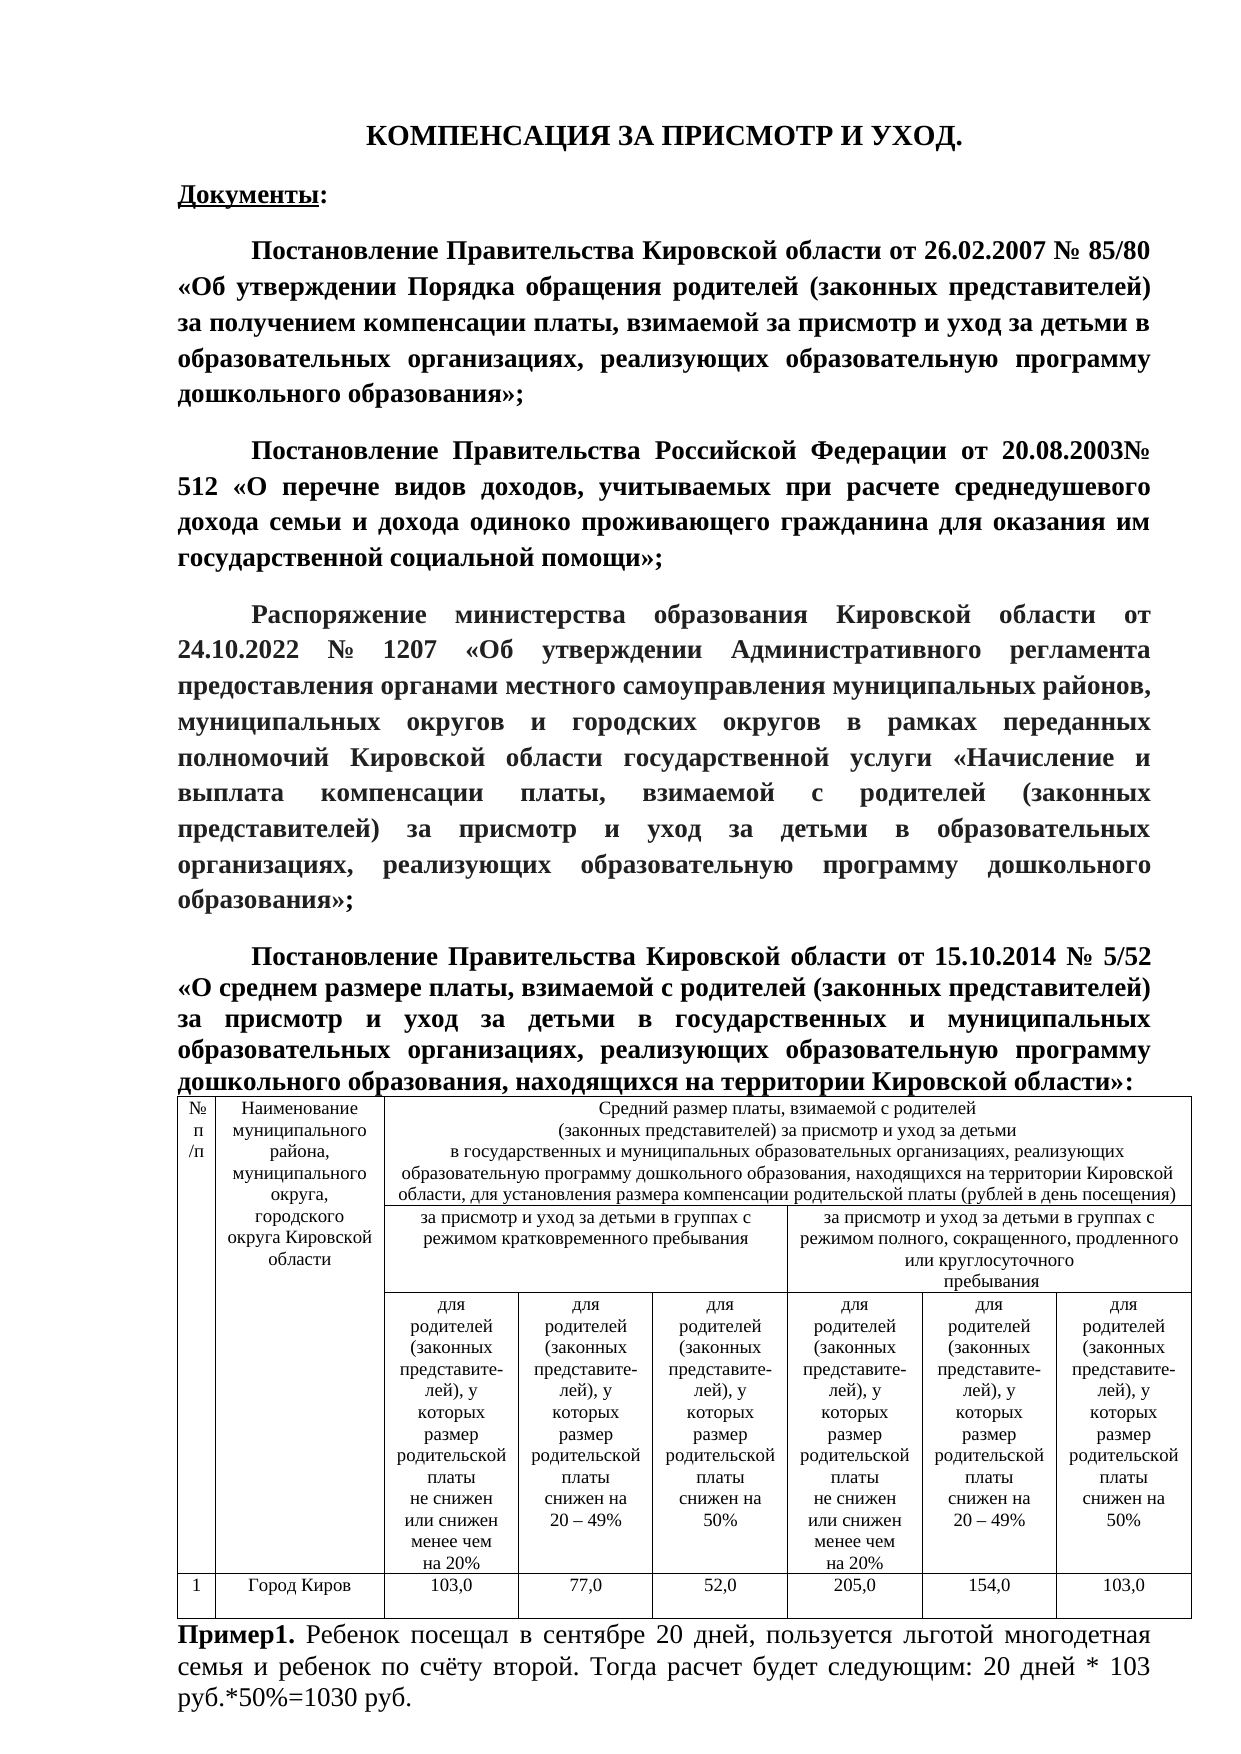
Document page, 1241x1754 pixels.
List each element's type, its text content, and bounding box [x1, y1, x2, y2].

table_header Средний размер платы, взимаемой с родителей (законных представителей) за присмотр и уход за детьми в государственных и муниципальных образовательных организациях, реализующих образовательную программу дошкольного образования, находящихся на территории Кировской области, для установления размера компенсации родительской платы (рублей в день посещения) [385, 1097, 1191, 1205]
table_cell для родителей (законных представите-лей), у которых размер родительской платы снижен на 20 – 49% [519, 1293, 652, 1573]
table_cell 52,0 [653, 1574, 787, 1617]
text Постановление Правительства Кировской области от 26.02.2007 № 85/80 «Об утверждении Порядка обращения родителей (законных представителей) за получением компенсации платы, взимаемой за присмотр и уход за детьми в образовательных организациях, реализующих образовательную программу дошкольного образования»; [177, 234, 1152, 408]
table_cell 1 [178, 1574, 215, 1617]
table_cell 103,0 [385, 1574, 518, 1617]
table_cell 154,0 [923, 1574, 1056, 1617]
table_cell Город Киров [216, 1574, 384, 1617]
table_cell для родителей (законных представите-лей), у которых размер родительской платы снижен на 50% [1057, 1293, 1191, 1573]
text КОМПЕНСАЦИЯ ЗА ПРИСМОТР И УХОД. [177, 118, 1152, 152]
table_cell для родителей (законных представите-лей), у которых размер родительской платы снижен на 50% [653, 1293, 787, 1573]
text Документы: [177, 178, 1152, 209]
table_cell 77,0 [519, 1574, 652, 1617]
table_header Наименование муниципального района, муниципального округа, городского округа Кировской области [216, 1097, 384, 1573]
text Постановление Правительства Кировской области от 15.10.2014 № 5/52 «О среднем размере платы, взимаемой с родителей (законных представителей) за присмотр и уход за детьми в государственных и муниципальных образовательных организациях, реализующих образовательную программу дошкольного образования, находящихся на территории Кировской области»: [177, 940, 1152, 1096]
table_header № п/п [178, 1097, 215, 1573]
table_cell 205,0 [788, 1574, 922, 1617]
text Постановление Правительства Российской Федерации от 20.08.2003№ 512 «О перечне видов доходов, учитываемых при расчете среднедушевого дохода семьи и дохода одиноко проживающего гражданина для оказания им государственной социальной помощи»; [177, 434, 1152, 572]
table_cell за присмотр и уход за детьми в группах с режимом кратковременного пребывания [385, 1206, 787, 1292]
table_cell для родителей (законных представите-лей), у которых размер родительской платы не снижен или снижен менее чем на 20% [385, 1293, 518, 1573]
table_cell для родителей (законных представите-лей), у которых размер родительской платы снижен на 20 – 49% [923, 1293, 1056, 1573]
text Распоряжение министерства образования Кировской области от 24.10.2022 № 1207 «Об утверждении Административного регламента предоставления органами местного самоуправления муниципальных районов, муниципальных округов и городских округов в рамках переданных полномочий Кировской области государственной услуги «Начисление и выплата компенсации платы, взимаемой с родителей (законных представителей) за присмотр и уход за детьми в образовательных организациях, реализующих образовательную программу дошкольного образования»; [177, 598, 1152, 915]
text Пример1. Ребенок посещал в сентябре 20 дней, пользуется льготой многодетная семья и ребенок по счёту второй. Тогда расчет будет следующим: 20 дней * 103 руб.*50%=1030 руб. [177, 1619, 1152, 1712]
table_cell 103,0 [1057, 1574, 1191, 1617]
table_cell для родителей (законных представите-лей), у которых размер родительской платы не снижен или снижен менее чем на 20% [788, 1293, 922, 1573]
table_cell за присмотр и уход за детьми в группах с режимом полного, сокращенного, продленного или круглосуточного пребывания [788, 1206, 1191, 1292]
